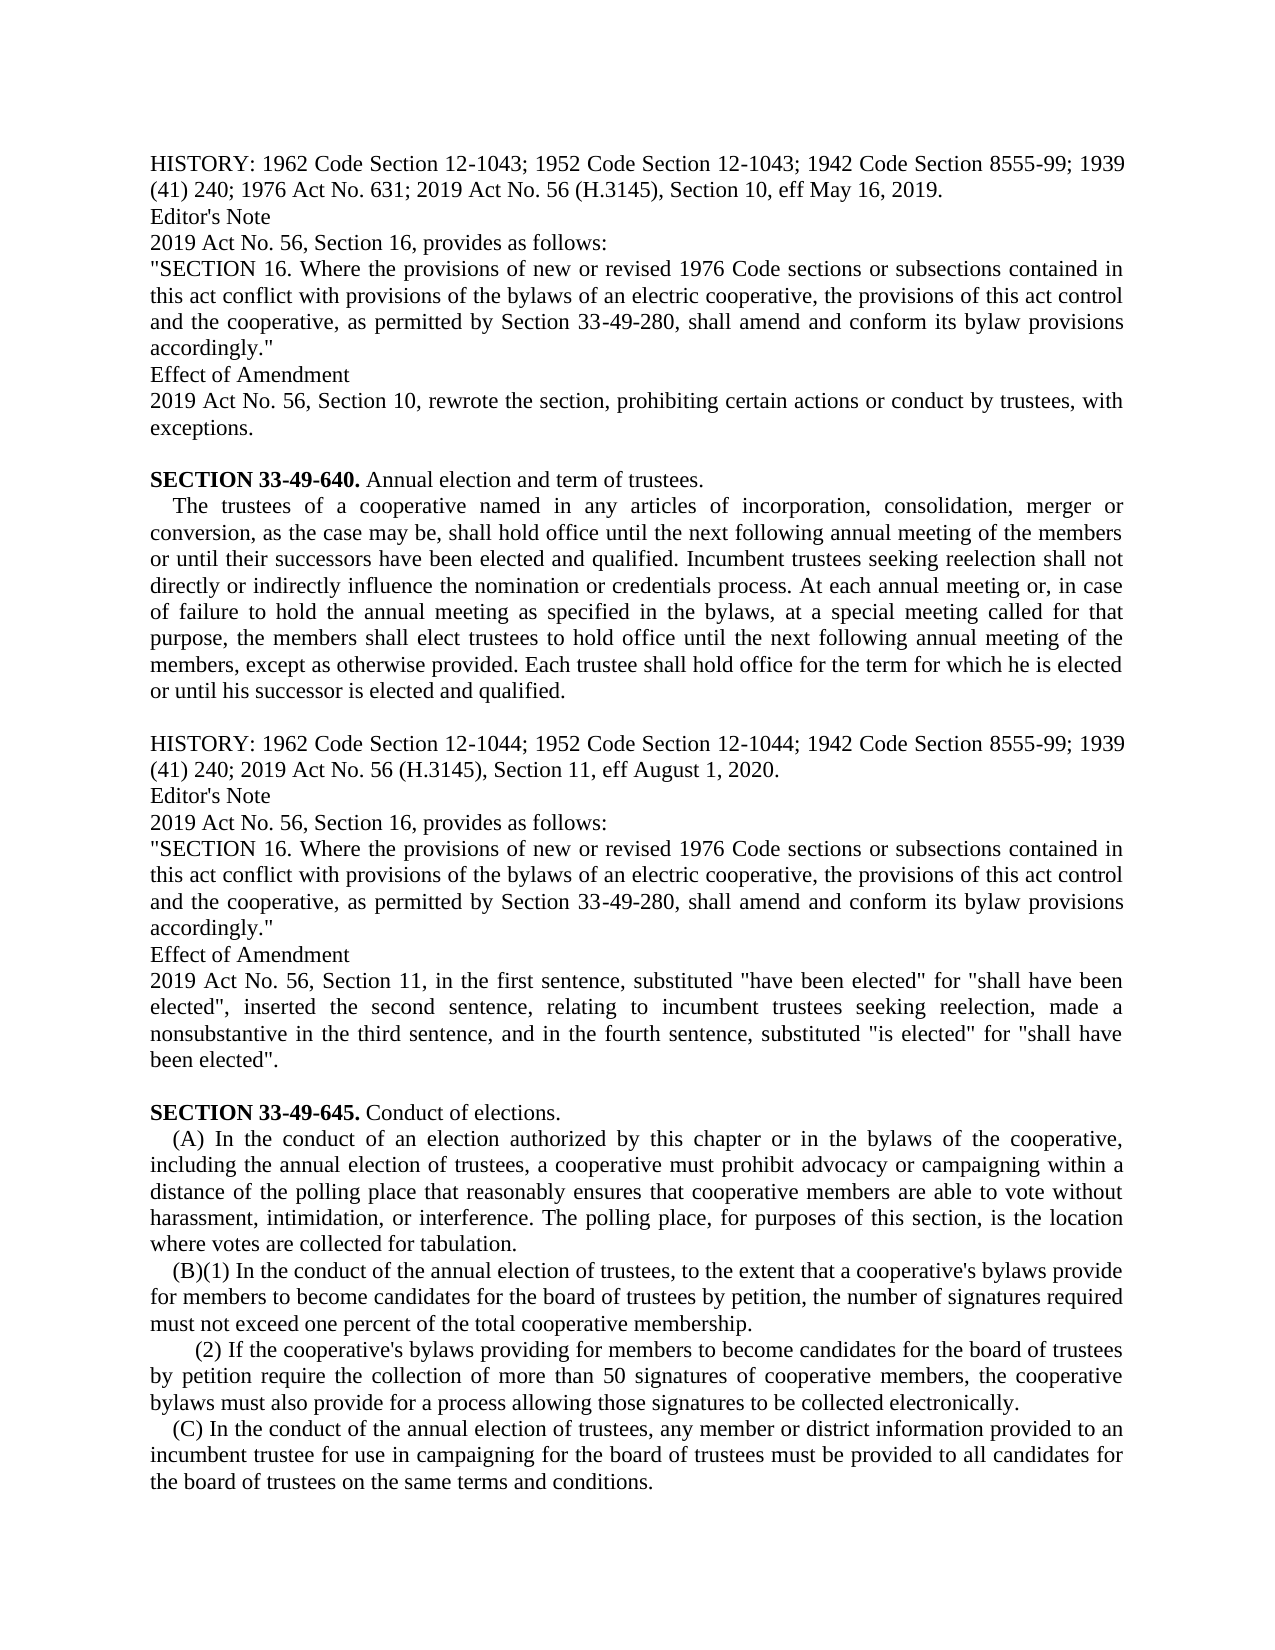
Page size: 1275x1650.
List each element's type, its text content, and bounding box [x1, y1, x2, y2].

text (2) If the cooperative's bylaws providing for members to become candidates for the board of trustees by petition require the collection of more than 50 signatures of cooperative members, the cooperative bylaws must also provide for a process allowing those signatures to be collected electronically. [150, 1336, 1125, 1415]
text "SECTION 16. Where the provisions of new or revised 1976 Code sections or subsections contained in this act conflict with provisions of the bylaws of an electric cooperative, the provisions of this act control and the cooperative, as permitted by Section 33-49-280, shall amend and conform its bylaw provisions accordingly." [150, 255, 1125, 361]
text SECTION 33-49-645. Conduct of elections. [150, 1099, 1125, 1125]
text The trustees of a cooperative named in any articles of incorporation, consolidation, merger or conversion, as the case may be, shall hold office until the next following annual meeting of the members or until their successors have been elected and qualified. Incumbent trustees seeking reelection shall not directly or indirectly influence the nomination or credentials process. At each annual meeting or, in case of failure to hold the annual meeting as specified in the bylaws, at a special meeting called for that purpose, the members shall elect trustees to hold office until the next following annual meeting of the members, except as otherwise provided. Each trustee shall hold office for the term for which he is elected or until his successor is elected and qualified. [150, 493, 1125, 703]
text Editor's Note [150, 782, 1125, 809]
text (B)(1) In the conduct of the annual election of trustees, to the extent that a cooperative's bylaws provide for members to become candidates for the board of trustees by petition, the number of signatures required must not exceed one percent of the total cooperative membership. [150, 1257, 1125, 1336]
text HISTORY: 1962 Code Section 12-1044; 1952 Code Section 12-1044; 1942 Code Section 8555-99; 1939 (41) 240; 2019 Act No. 56 (H.3145), Section 11, eff August 1, 2020. [150, 730, 1125, 782]
text 2019 Act No. 56, Section 11, in the first sentence, substituted "have been elected" for "shall have been elected", inserted the second sentence, relating to incumbent trustees seeking reelection, made a nonsubstantive in the third sentence, and in the fourth sentence, substituted "is elected" for "shall have been elected". [150, 967, 1125, 1072]
text 2019 Act No. 56, Section 16, provides as follows: [150, 229, 1125, 255]
text 2019 Act No. 56, Section 16, provides as follows: [150, 809, 1125, 835]
text Effect of Amendment [150, 361, 1125, 387]
text Editor's Note [150, 203, 1125, 229]
text (A) In the conduct of an election authorized by this chapter or in the bylaws of the cooperative, including the annual election of trustees, a cooperative must prohibit advocacy or campaigning within a distance of the polling place that reasonably ensures that cooperative members are able to vote without harassment, intimidation, or interference. The polling place, for purposes of this section, is the location where votes are collected for tabulation. [150, 1125, 1125, 1257]
text (C) In the conduct of the annual election of trustees, any member or district information provided to an incumbent trustee for use in campaigning for the board of trustees must be provided to all candidates for the board of trustees on the same terms and conditions. [150, 1415, 1125, 1494]
text "SECTION 16. Where the provisions of new or revised 1976 Code sections or subsections contained in this act conflict with provisions of the bylaws of an electric cooperative, the provisions of this act control and the cooperative, as permitted by Section 33-49-280, shall amend and conform its bylaw provisions accordingly." [150, 835, 1125, 941]
text 2019 Act No. 56, Section 10, rewrote the section, prohibiting certain actions or conduct by trustees, with exceptions. [150, 387, 1125, 440]
text Effect of Amendment [150, 941, 1125, 967]
text SECTION 33-49-640. Annual election and term of trustees. [150, 466, 1125, 493]
text HISTORY: 1962 Code Section 12-1043; 1952 Code Section 12-1043; 1942 Code Section 8555-99; 1939 (41) 240; 1976 Act No. 631; 2019 Act No. 56 (H.3145), Section 10, eff May 16, 2019. [150, 150, 1125, 203]
